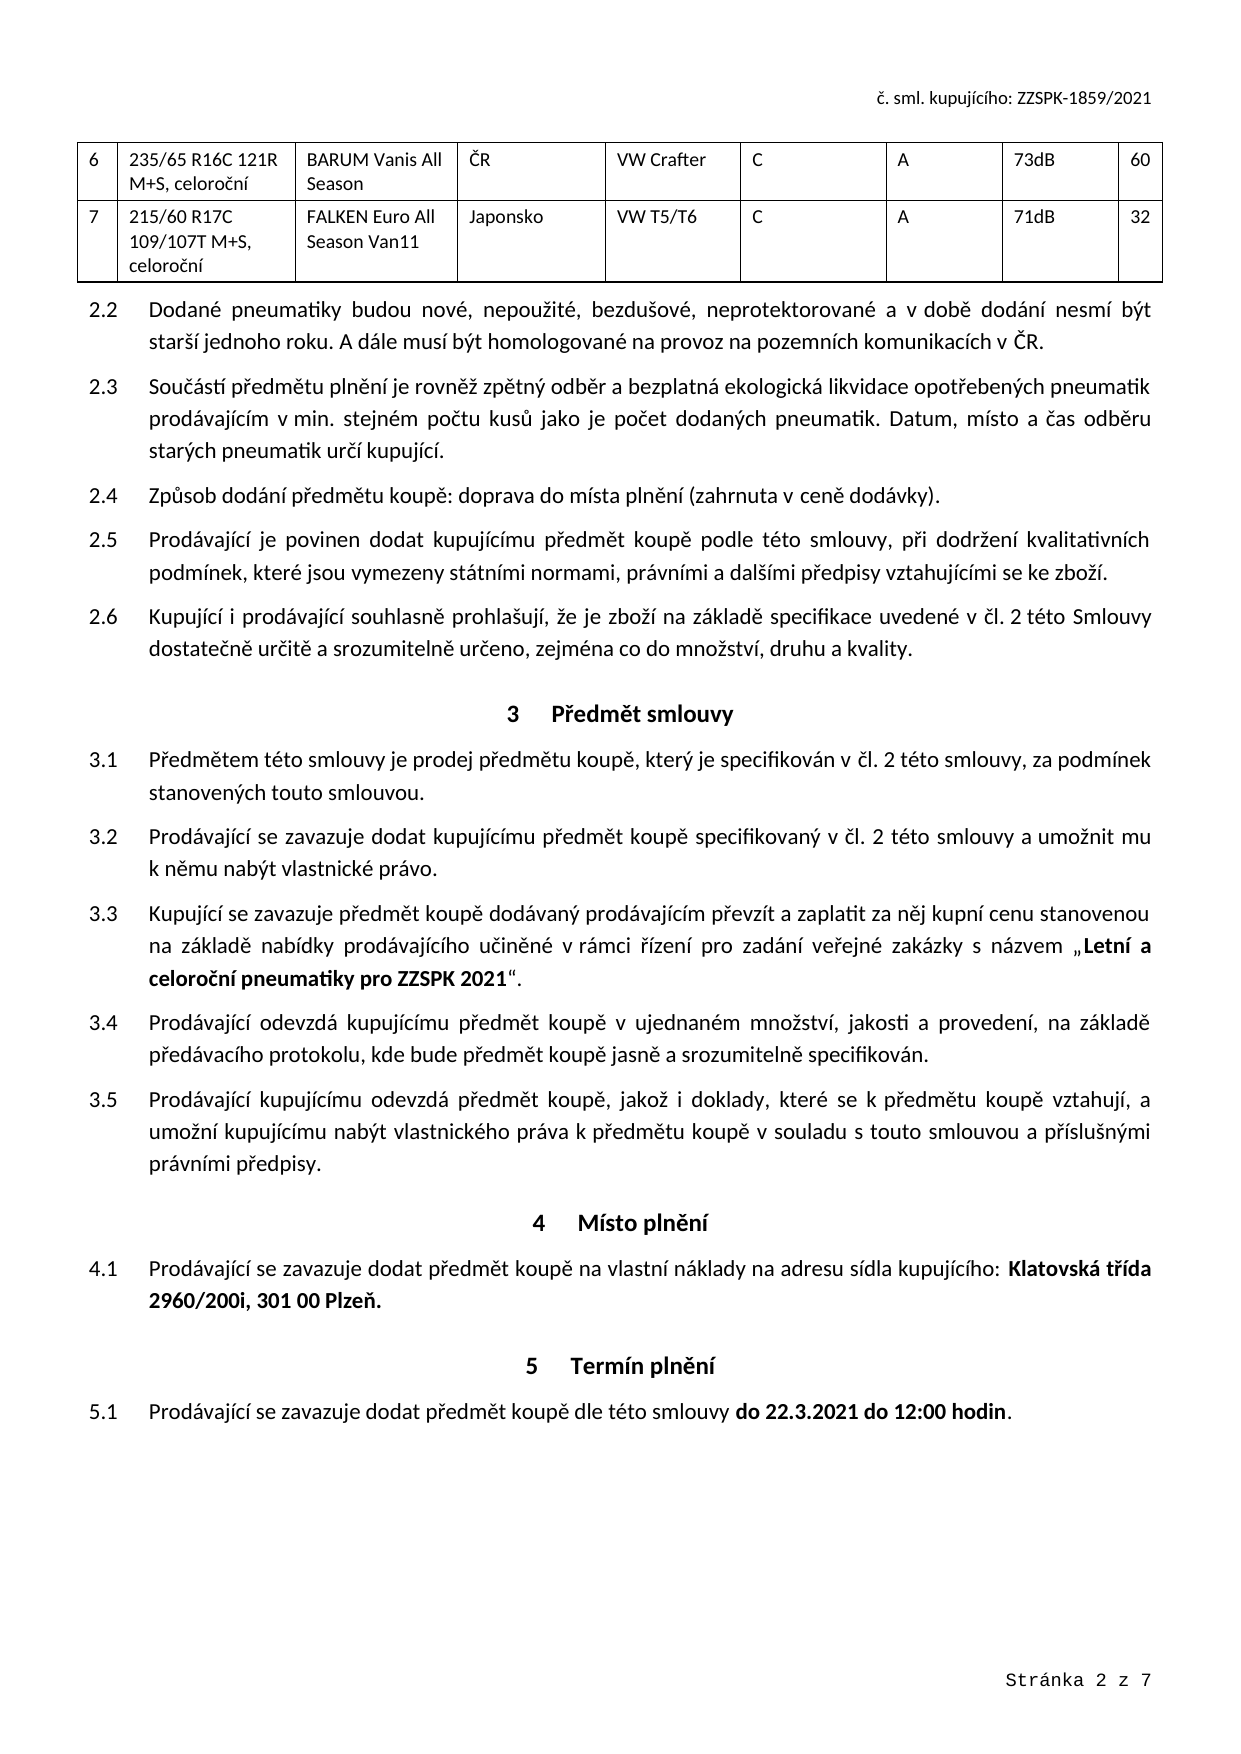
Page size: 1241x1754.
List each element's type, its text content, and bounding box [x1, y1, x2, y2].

subtitle Dodané pneumatiky budou nové, nepoužité, bezdušové, neprotektorované a v době dodání nesmí být starší jednoho roku. A dále musí být homologované na provoz na pozemních komunikacích v ČR. [89, 295, 1152, 355]
table_cell VW T5/T6 [606, 201, 740, 281]
subtitle Prodávající je povinen dodat kupujícímu předmět koupě podle této smlouvy, při dodržení kvalitativních podmínek, které jsou vymezeny státními normami, právními a dalšími předpisy vztahujícími se ke zboží. [89, 526, 1152, 586]
table_cell 235/65 R16C 121R M+S, celoroční [118, 143, 295, 199]
subtitle Prodávající odevzdá kupujícímu předmět koupě v ujednaném množství, jakosti a provedení, na základě předávacího protokolu, kde bude předmět koupě jasně a srozumitelně specifikován. [89, 1008, 1152, 1068]
subtitle Prodávající se zavazuje dodat předmět koupě na vlastní náklady na adresu sídla kupujícího: Klatovská třída 2960/200i, 301 00 Plzeň. [89, 1254, 1152, 1314]
table_cell 73dB [1003, 143, 1118, 199]
table_cell C [741, 201, 886, 281]
table_cell 32 [1119, 201, 1162, 281]
subtitle Předmětem této smlouvy je prodej předmětu koupě, který je specifikován v čl. 2 této smlouvy, za podmínek stanovených touto smlouvou. [89, 746, 1152, 806]
table_cell ČR [458, 143, 605, 199]
table_cell C [741, 143, 886, 199]
table_cell BARUM Vanis All Season [296, 143, 457, 199]
subtitle Součástí předmětu plnění je rovněž zpětný odběr a bezplatná ekologická likvidace opotřebených pneumatik prodávajícím v min. stejném počtu kusů jako je počet dodaných pneumatik. Datum, místo a čas odběru starých pneumatik určí kupující. [89, 372, 1152, 464]
subtitle Termín plnění [89, 1350, 1152, 1380]
subtitle Místo plnění [89, 1207, 1152, 1237]
table_cell FALKEN Euro All Season Van11 [296, 201, 457, 281]
table_cell 6 [78, 143, 117, 199]
subtitle Prodávající se zavazuje dodat předmět koupě dle této smlouvy do 22.3.2021 do 12:00 hodin. [89, 1397, 1152, 1425]
table_cell 60 [1119, 143, 1162, 199]
table_cell A [887, 143, 1002, 199]
subtitle Prodávající se zavazuje dodat kupujícímu předmět koupě specifikovaný v čl. 2 této smlouvy a umožnit mu k němu nabýt vlastnické právo. [89, 822, 1152, 883]
subtitle Prodávající kupujícímu odevzdá předmět koupě, jakož i doklady, které se k předmětu koupě vztahují, a umožní kupujícímu nabýt vlastnického práva k předmětu koupě v souladu s touto smlouvou a příslušnými právními předpisy. [89, 1085, 1152, 1178]
subtitle Kupující se zavazuje předmět koupě dodávaný prodávajícím převzít a zaplatit za něj kupní cenu stanovenou na základě nabídky prodávajícího učiněné v rámci řízení pro zadání veřejné zakázky s názvem „Letní a celoroční pneumatiky pro ZZSPK 2021“. [89, 899, 1152, 992]
table_cell 7 [78, 201, 117, 281]
table_cell 71dB [1003, 201, 1118, 281]
table_cell Japonsko [458, 201, 605, 281]
subtitle Kupující i prodávající souhlasně prohlašují, že je zboží na základě specifikace uvedené v čl. 2 této Smlouvy dostatečně určitě a srozumitelně určeno, zejména co do množství, druhu a kvality. [89, 602, 1152, 663]
table_cell VW Crafter [606, 143, 740, 199]
subtitle Způsob dodání předmětu koupě: doprava do místa plnění (zahrnuta v ceně dodávky). [89, 481, 1152, 509]
table_cell 215/60 R17C 109/107T M+S, celoroční [118, 201, 295, 281]
table_cell A [887, 201, 1002, 281]
subtitle Předmět smlouvy [89, 698, 1152, 728]
